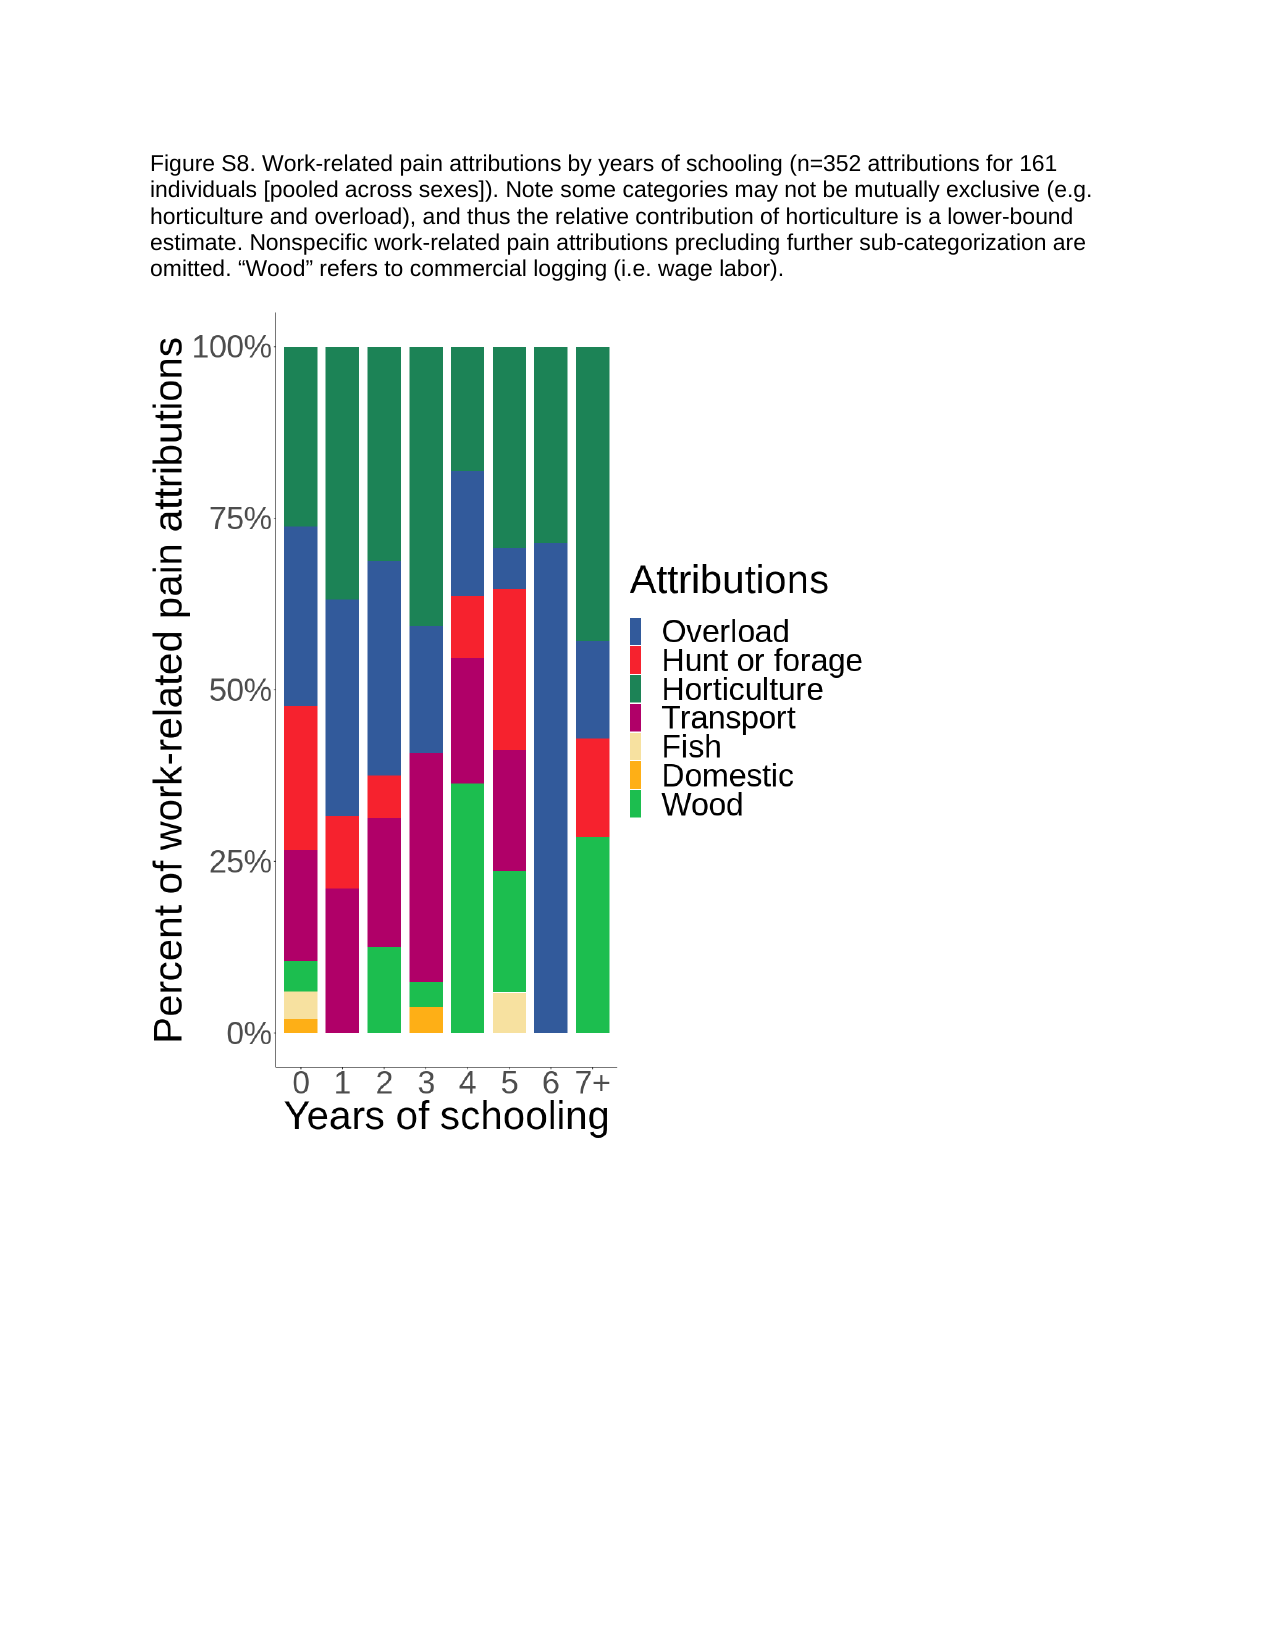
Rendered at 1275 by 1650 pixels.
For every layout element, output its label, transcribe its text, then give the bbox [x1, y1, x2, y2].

text Figure S8. Work-related pain attributions by years of schooling (n=352 attributions for 161 individuals [pooled across sexes]). Note some categories may not be mutually exclusive (e.g. horticulture and overload), and thus the relative contribution of horticulture is a lower-bound estimate. Nonspecific work-related pain attributions precluding further sub-categorization are omitted. “Wood” refers to commercial logging (i.e. wage labor). [150, 150, 1125, 282]
picture [150, 308, 874, 1141]
